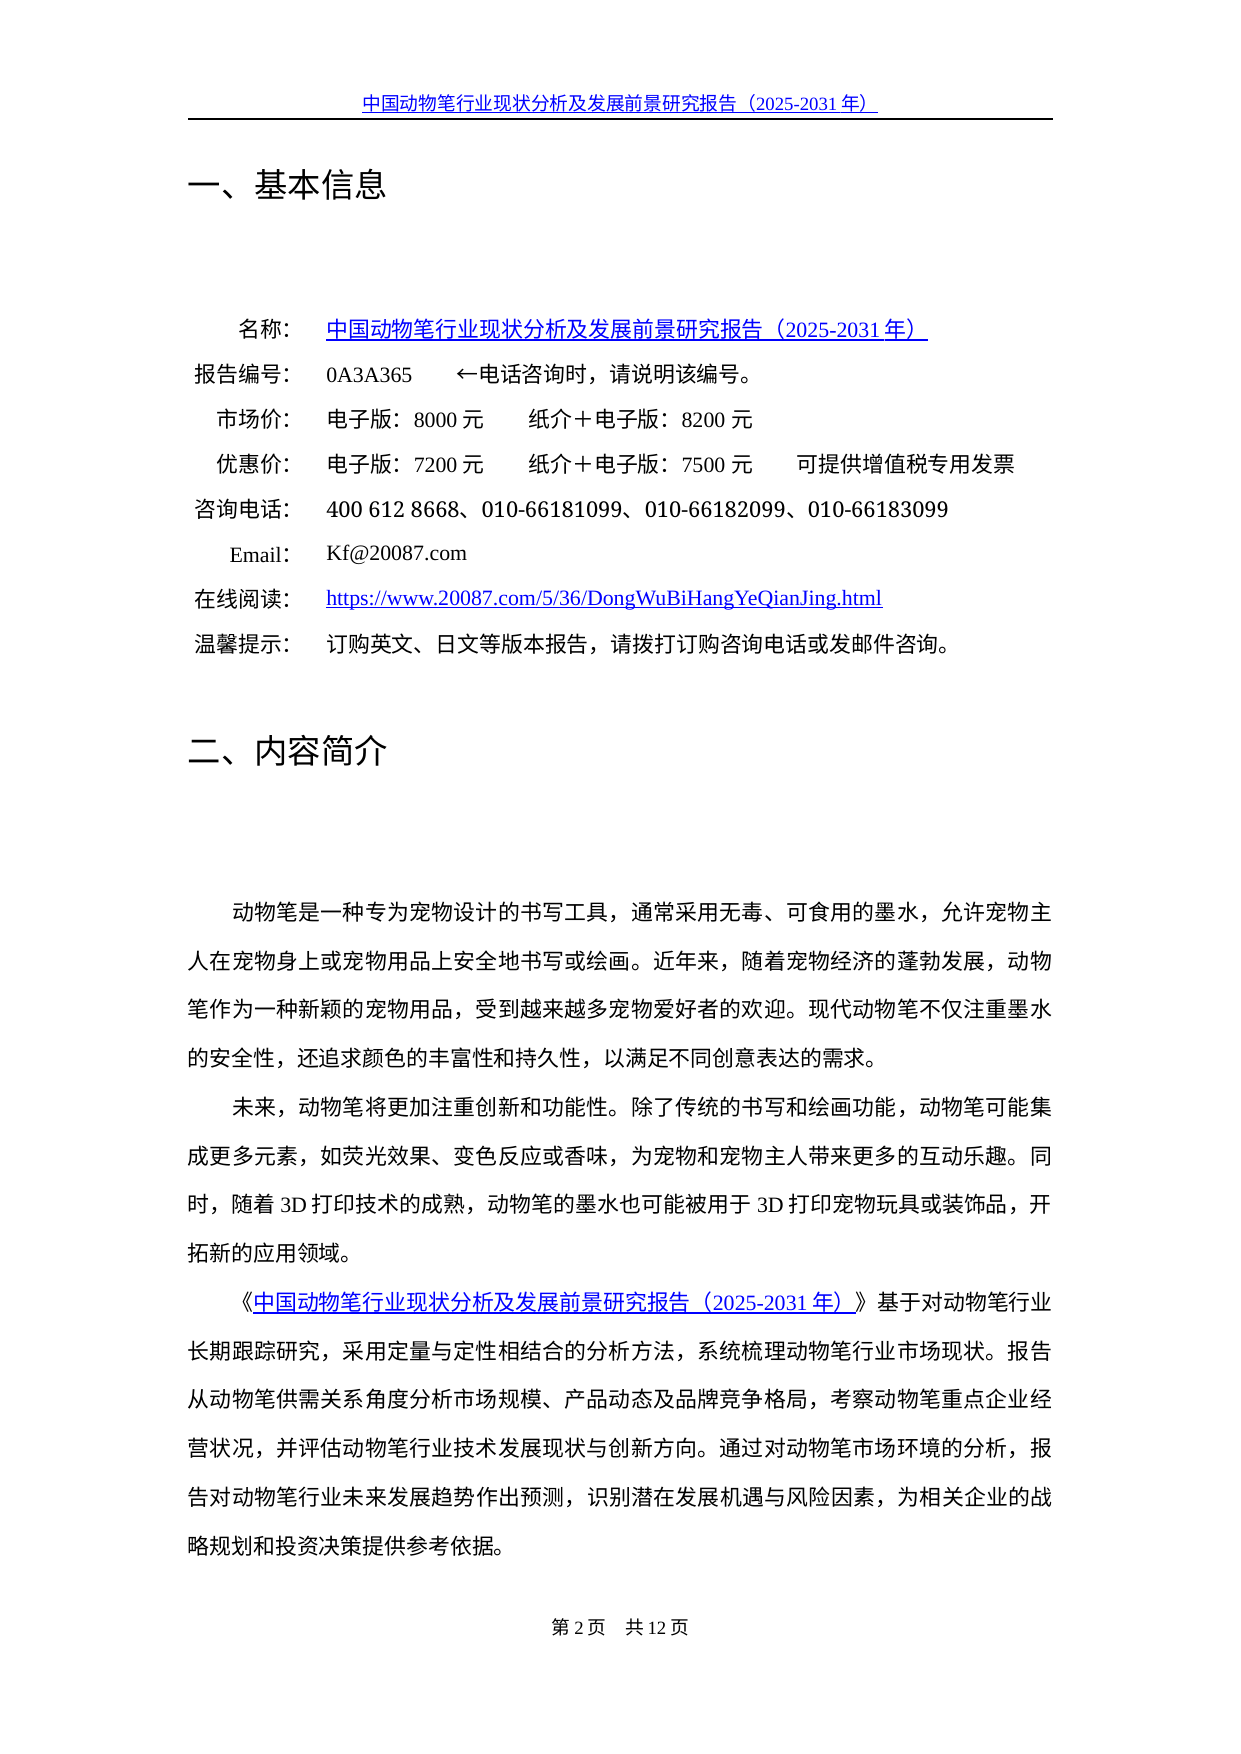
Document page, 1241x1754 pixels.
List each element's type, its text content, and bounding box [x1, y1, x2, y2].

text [187, 894, 1053, 1561]
table_cell 报告编号： [167, 357, 315, 402]
table_cell Email： [167, 537, 315, 582]
table_cell [315, 582, 1073, 627]
table_cell 在线阅读： [167, 582, 315, 627]
table_header 名称： [167, 312, 315, 357]
title 一、基本信息 [187, 150, 1053, 215]
table_cell 订购英文、日文等版本报告，请拨打订购咨询电话或发邮件咨询。 [315, 627, 1073, 672]
table_header 中国动物笔行业现状分析及发展前景研究报告（2025-2031年） [315, 312, 1073, 357]
title 二、内容简介 [187, 717, 1053, 782]
table_cell 0A3A365 ←电话咨询时，请说明该编号。 [315, 357, 1073, 402]
table_cell 电子版：8000 元 纸介＋电子版：8200 元 [315, 402, 1073, 447]
table_cell 优惠价： [167, 447, 315, 492]
table_cell 市场价： [167, 402, 315, 447]
table_cell 温馨提示： [167, 627, 315, 672]
table_cell 咨询电话： [167, 492, 315, 537]
table_cell 电子版：7200 元 纸介＋电子版：7500 元 可提供增值税专用发票 [315, 447, 1073, 492]
table_cell 400 612 8668、010-66181099、010-66182099、010-66183099 [315, 492, 1073, 537]
table_cell Kf@20087.com [315, 537, 1073, 582]
